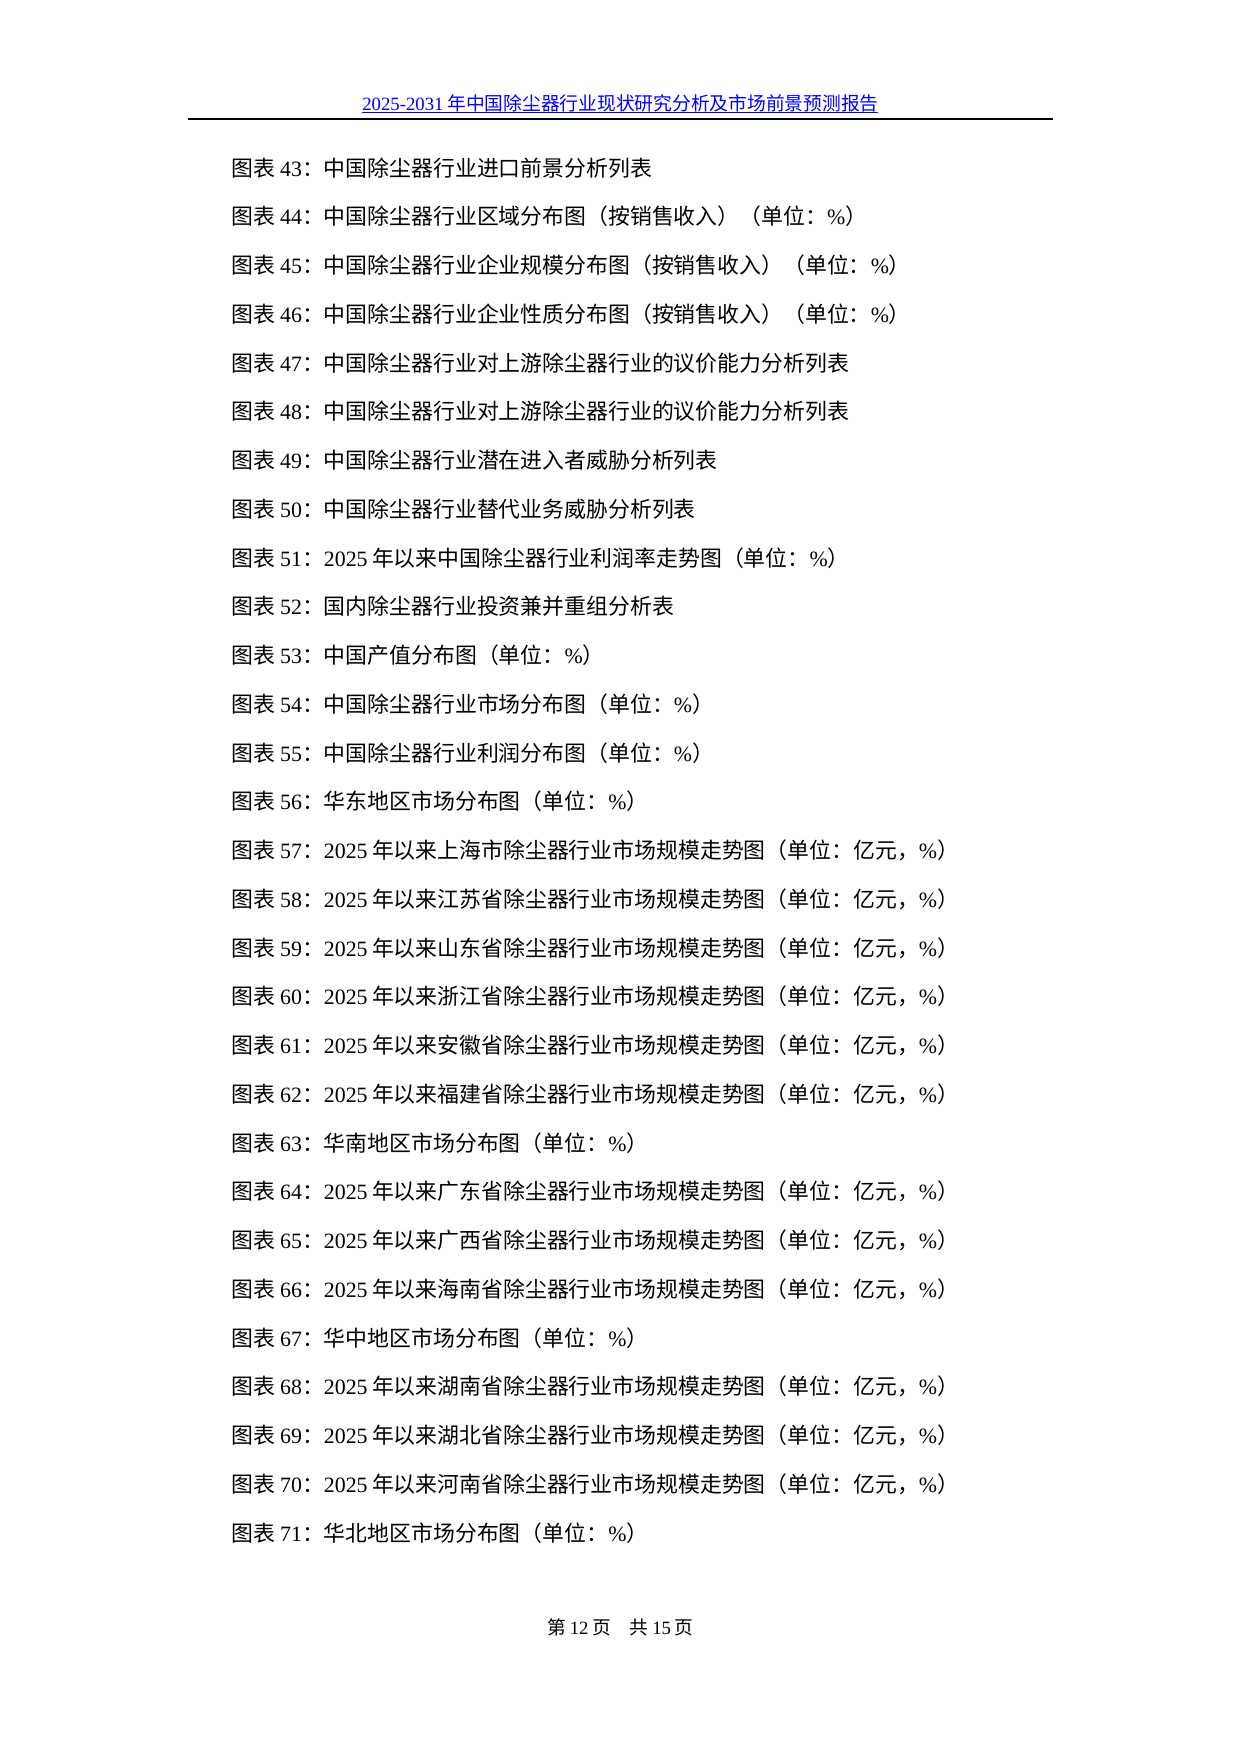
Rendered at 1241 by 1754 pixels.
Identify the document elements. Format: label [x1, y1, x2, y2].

text [187, 150, 1053, 1548]
